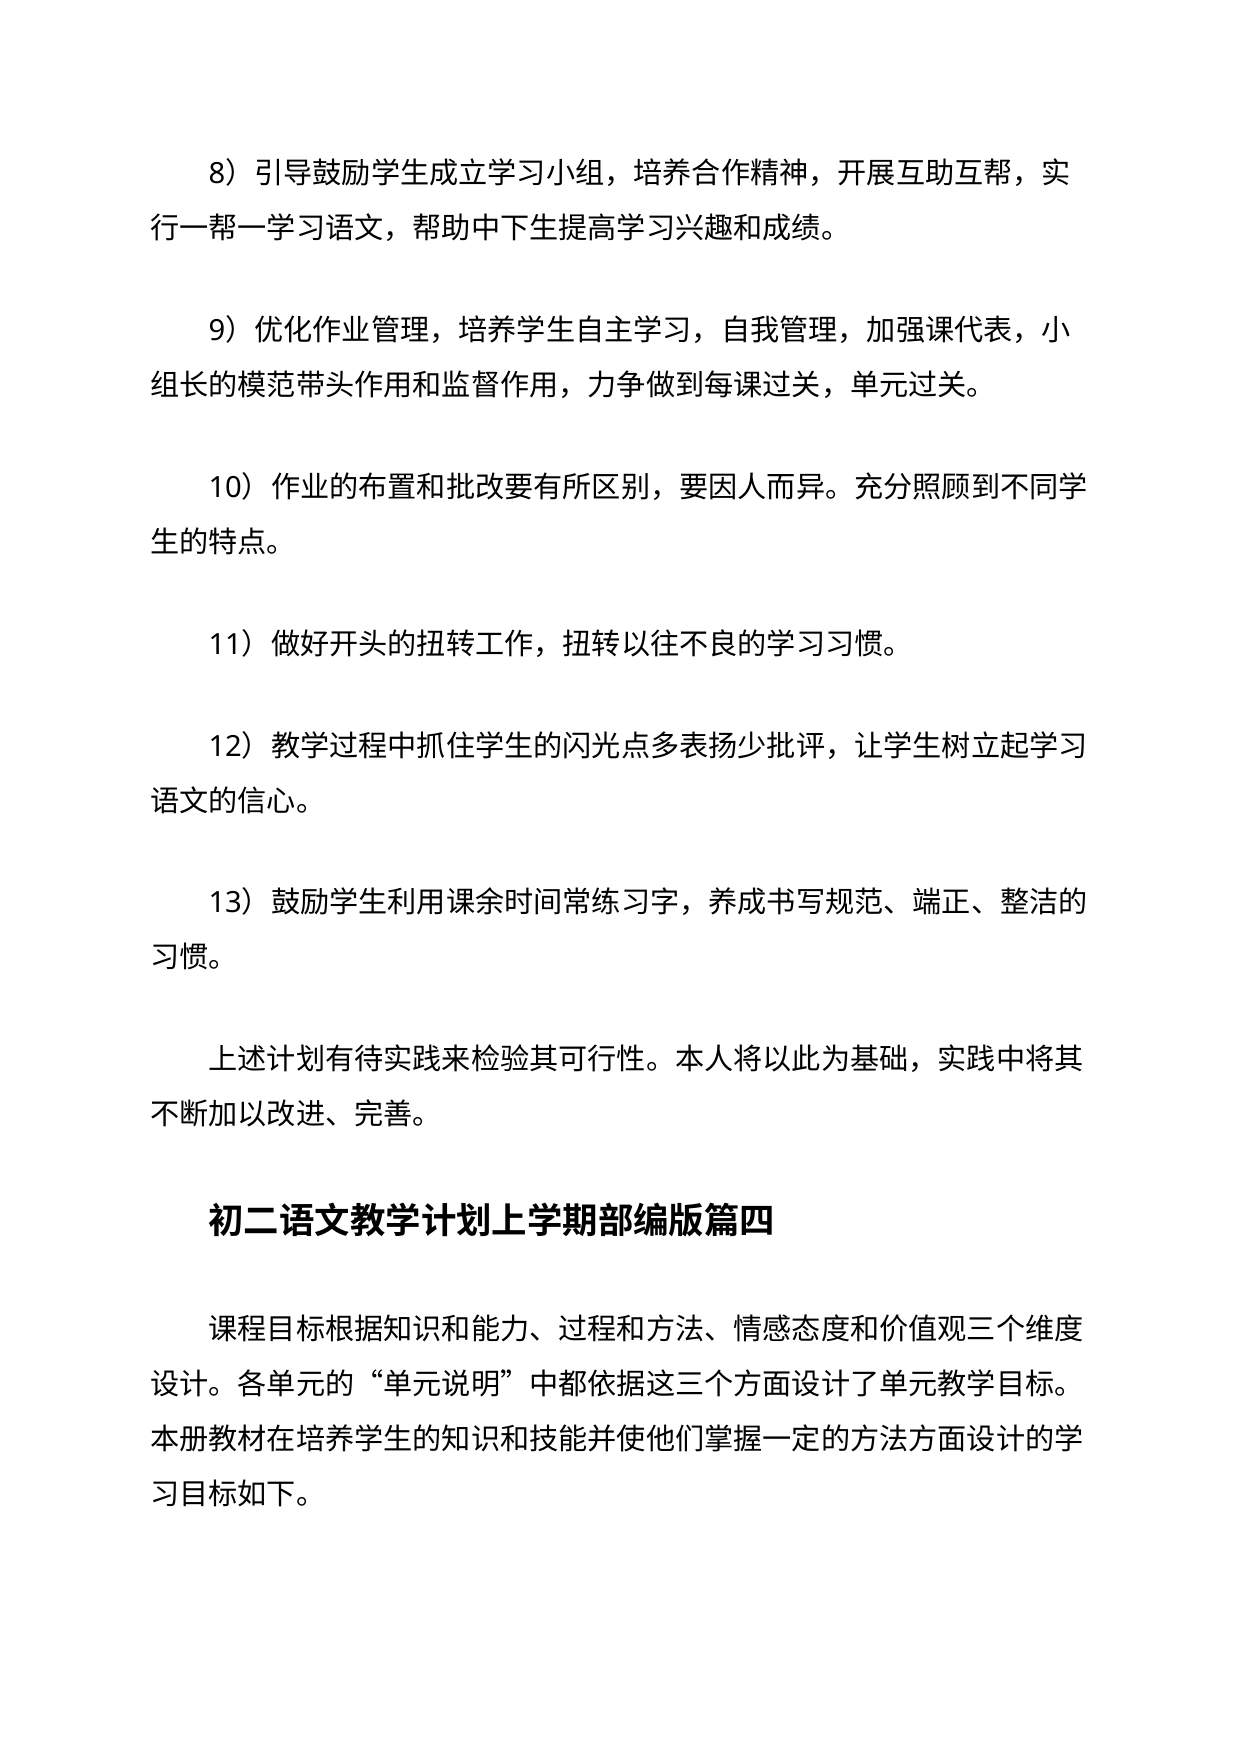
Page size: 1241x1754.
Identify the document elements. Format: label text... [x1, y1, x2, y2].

text 初二语文教学计划上学期部编版篇四 [150, 1192, 1090, 1244]
text 10）作业的布置和批改要有所区别，要因人而异。充分照顾到不同学生的特点。 [150, 463, 1090, 561]
text 12）教学过程中抓住学生的闪光点多表扬少批评，让学生树立起学习语文的信心。 [150, 722, 1090, 819]
text 课程目标根据知识和能力、过程和方法、情感态度和价值观三个维度设计。各单元的“单元说明”中都依据这三个方面设计了单元教学目标。本册教材在培养学生的知识和技能并使他们掌握一定的方法方面设计的学习目标如下。 [150, 1306, 1090, 1513]
text 上述计划有待实践来检验其可行性。本人将以此为基础，实践中将其不断加以改进、完善。 [150, 1036, 1090, 1133]
text 13）鼓励学生利用课余时间常练习字，养成书写规范、端正、整洁的习惯。 [150, 879, 1090, 976]
text 11）做好开头的扭转工作，扭转以往不良的学习习惯。 [150, 620, 1090, 663]
text 8）引导鼓励学生成立学习小组，培养合作精神，开展互助互帮，实行一帮一学习语文，帮助中下生提高学习兴趣和成绩。 [150, 150, 1090, 247]
text 9）优化作业管理，培养学生自主学习，自我管理，加强课代表，小组长的模范带头作用和监督作用，力争做到每课过关，单元过关。 [150, 307, 1090, 404]
